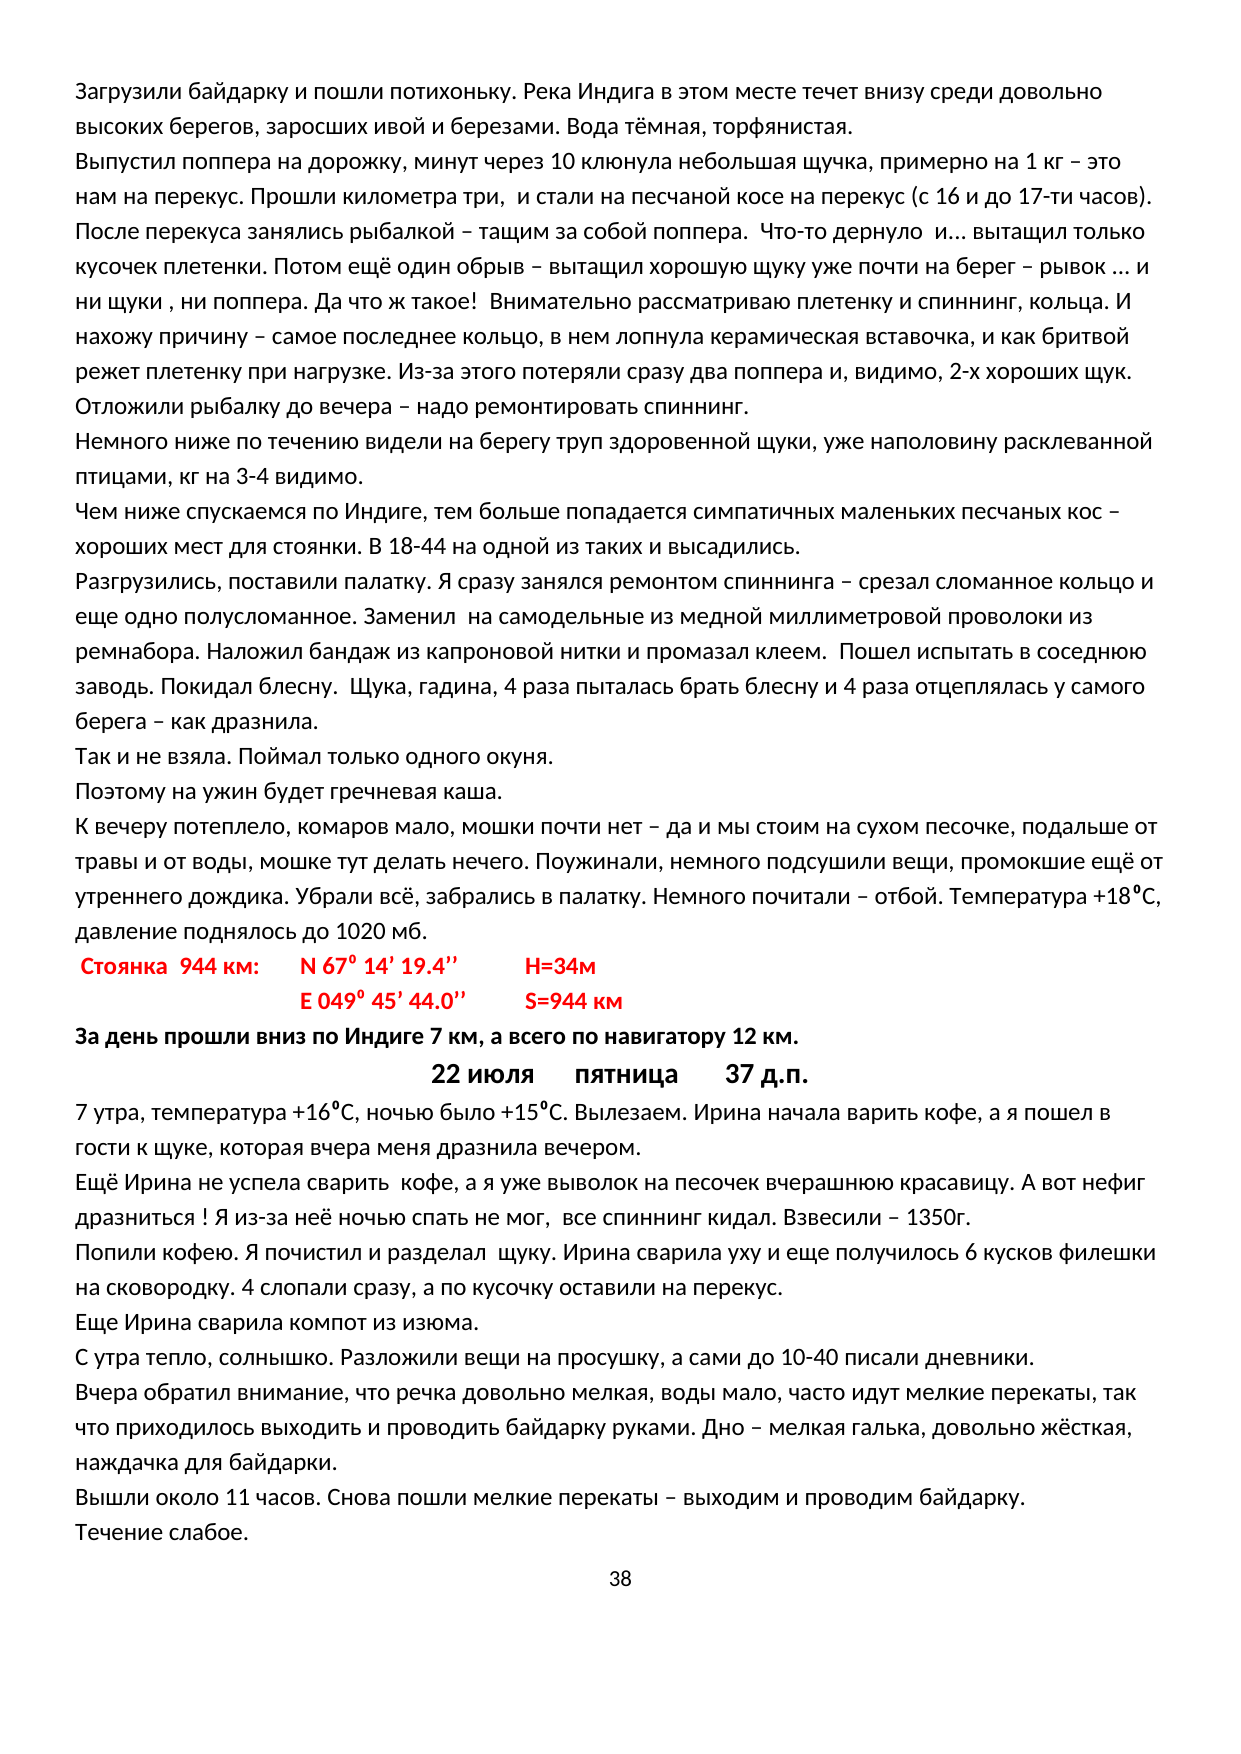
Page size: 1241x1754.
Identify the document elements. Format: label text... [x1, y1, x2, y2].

text Вчера обратил внимание, что речка довольно мелкая, воды мало, часто идут мелкие перекаты, так что приходилось выходить и проводить байдарку руками. Дно – мелкая галька, довольно жёсткая, наждачка для байдарки. [75, 1376, 1165, 1476]
text Течение слабое. [75, 1516, 1165, 1546]
text Вышли около 11 часов. Снова пошли мелкие перекаты – выходим и проводим байдарку. [75, 1481, 1165, 1511]
text За день прошли вниз по Индиге 7 км, а всего по навигатору 12 км. [75, 1020, 1165, 1051]
text Так и не взяла. Поймал только одного окуня. [75, 740, 1165, 771]
text После перекуса занялись рыбалкой – тащим за собой поппера. Что-то дернуло и... вытащил только кусочек плетенки. Потом ещё один обрыв – вытащил хорошую щуку уже почти на берег – рывок ... и ни щуки , ни поппера. Да что ж такое! Внимательно рассматриваю плетенку и спиннинг, кольца. И нахожу причину – самое последнее кольцо, в нем лопнула керамическая вставочка, и как бритвой режет плетенку при нагрузке. Из-за этого потеряли сразу два поппера и, видимо, 2-х хороших щук. Отложили рыбалку до вечера – надо ремонтировать спиннинг. [75, 215, 1165, 421]
text Попили кофею. Я почистил и разделал щуку. Ирина сварила уху и еще получилось 6 кусков филешки на сковородку. 4 слопали сразу, а по кусочку оставили на перекус. [75, 1236, 1165, 1301]
text Чем ниже спускаемся по Индиге, тем больше попадается симпатичных маленьких песчаных кос – хороших мест для стоянки. В 18-44 на одной из таких и высадились. [75, 495, 1165, 561]
text 22 июля пятница 37 д.п. [75, 1055, 1165, 1091]
text Разгрузились, поставили палатку. Я сразу занялся ремонтом спиннинга – срезал сломанное кольцо и еще одно полусломанное. Заменил на самодельные из медной миллиметровой проволоки из ремнабора. Наложил бандаж из капроновой нитки и промазал клеем. Пошел испытать в соседнюю заводь. Покидал блесну. Щука, гадина, 4 раза пыталась брать блесну и 4 раза отцеплялась у самого берега – как дразнила. [75, 565, 1165, 736]
text Ещё Ирина не успела сварить кофе, а я уже выволок на песочек вчерашнюю красавицу. А вот нефиг дразниться ! Я из-за неё ночью спать не мог, все спиннинг кидал. Взвесили – 1350г. [75, 1166, 1165, 1231]
text К вечеру потеплело, комаров мало, мошки почти нет – да и мы стоим на сухом песочке, подальше от травы и от воды, мошке тут делать нечего. Поужинали, немного подсушили вещи, промокшие ещё от утреннего дождика. Убрали всё, забрались в палатку. Немного почитали – отбой. Температура +18⁰С, давление поднялось до 1020 мб. [75, 810, 1165, 946]
text 7 утра, температура +16⁰С, ночью было +15⁰С. Вылезаем. Ирина начала варить кофе, а я пошел в гости к щуке, которая вчера меня дразнила вечером. [75, 1096, 1165, 1161]
text Загрузили байдарку и пошли потихоньку. Река Индига в этом месте течет внизу среди довольно высоких берегов, заросших ивой и березами. Вода тёмная, торфянистая. [75, 75, 1165, 141]
text Выпустил поппера на дорожку, минут через 10 клюнула небольшая щучка, примерно на 1 кг – это нам на перекус. Прошли километра три, и стали на песчаной косе на перекус (с 16 и до 17-ти часов). [75, 145, 1165, 211]
text E 049⁰ 45’ 44.0’’ S=944 км [75, 985, 1165, 1016]
text С утра тепло, солнышко. Разложили вещи на просушку, а сами до 10-40 писали дневники. [75, 1341, 1165, 1371]
text Немного ниже по течению видели на берегу труп здоровенной щуки, уже наполовину расклеванной птицами, кг на 3-4 видимо. [75, 425, 1165, 491]
text Еще Ирина сварила компот из изюма. [75, 1306, 1165, 1336]
text Стоянка 944 км: N 67⁰ 14’ 19.4’’ H=34м [75, 950, 1165, 981]
text Поэтому на ужин будет гречневая каша. [75, 775, 1165, 806]
